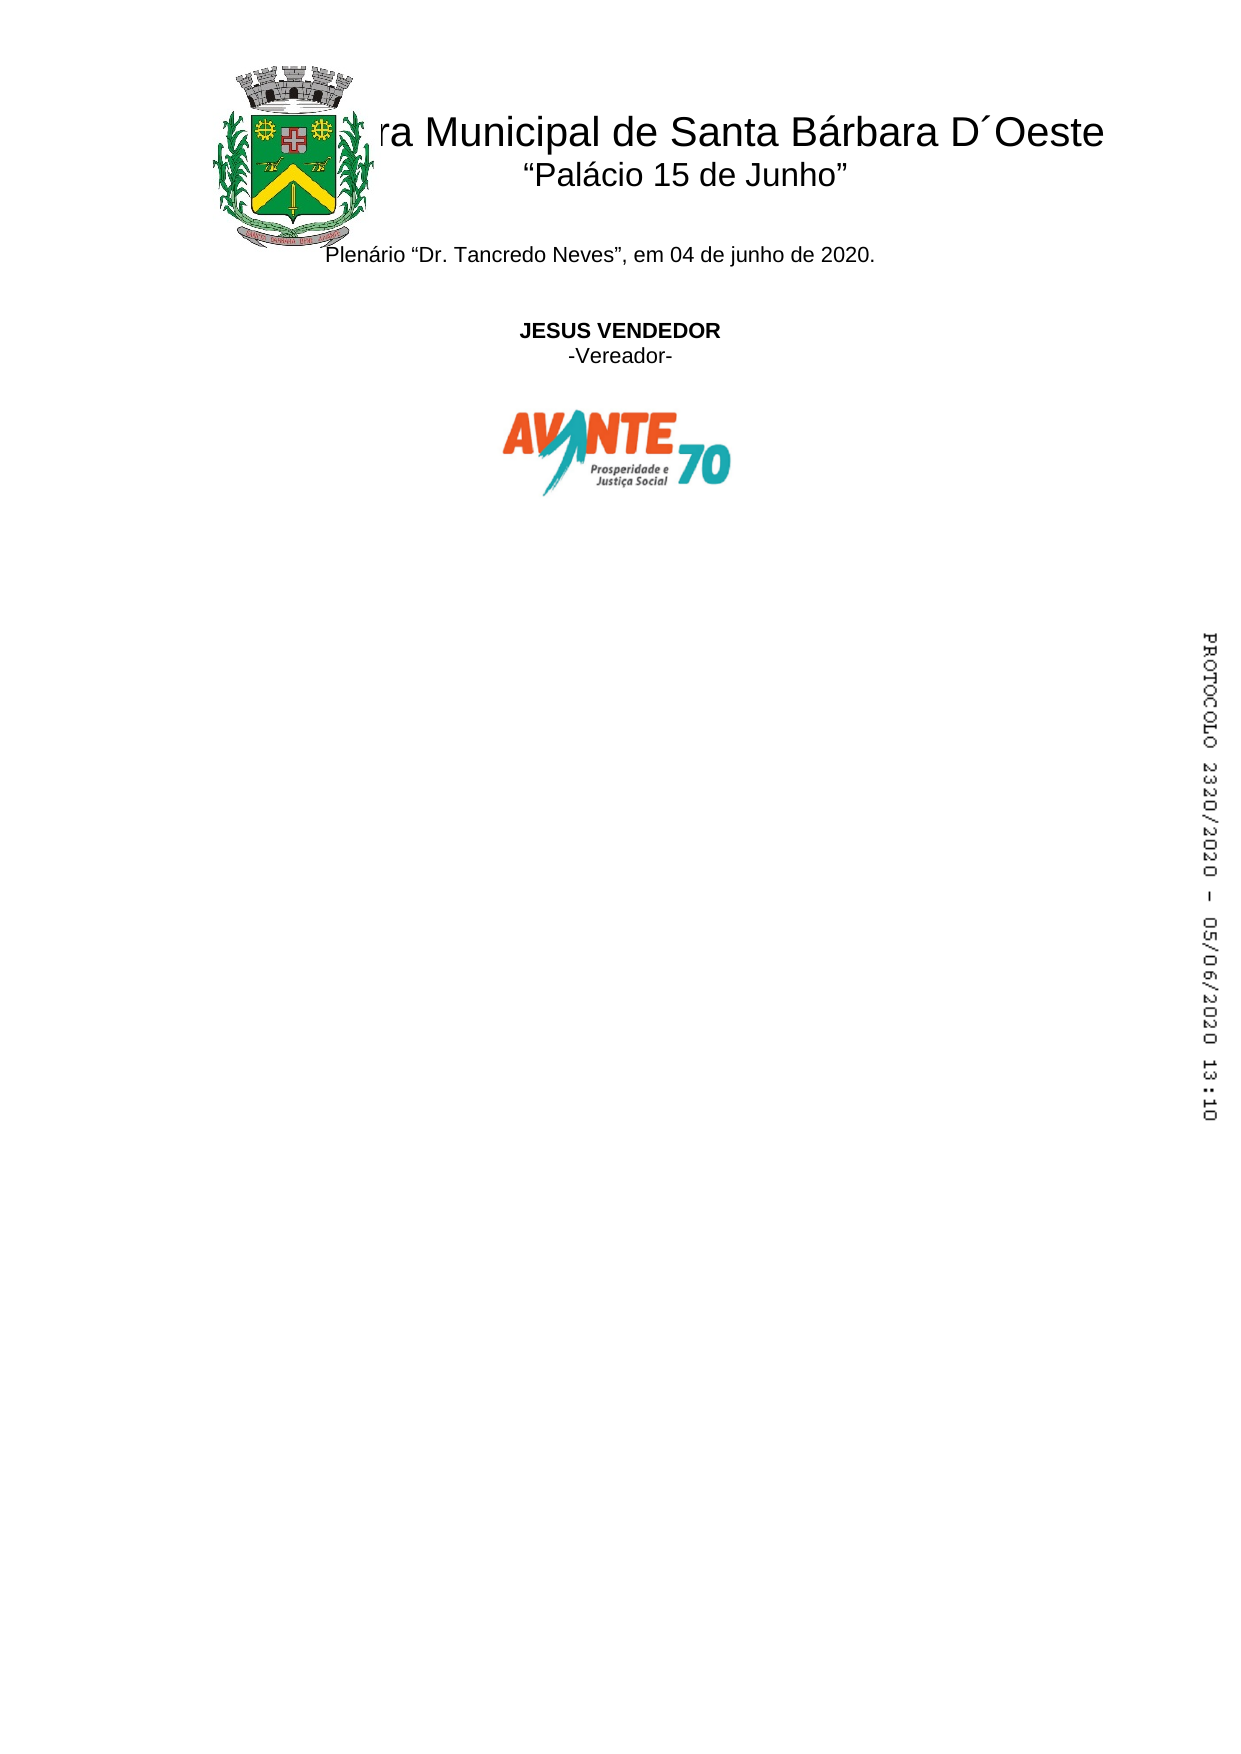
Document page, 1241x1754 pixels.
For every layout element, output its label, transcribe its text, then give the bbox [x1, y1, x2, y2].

text JESUS VENDEDOR [177, 318, 1063, 343]
text -Vereador- [177, 343, 1063, 368]
picture [212, 66, 381, 242]
text Plenário “Dr. Tancredo Neves”, em 04 de junho de 2020. [177, 242, 1063, 268]
picture [486, 384, 753, 523]
picture [1177, 629, 1241, 1125]
